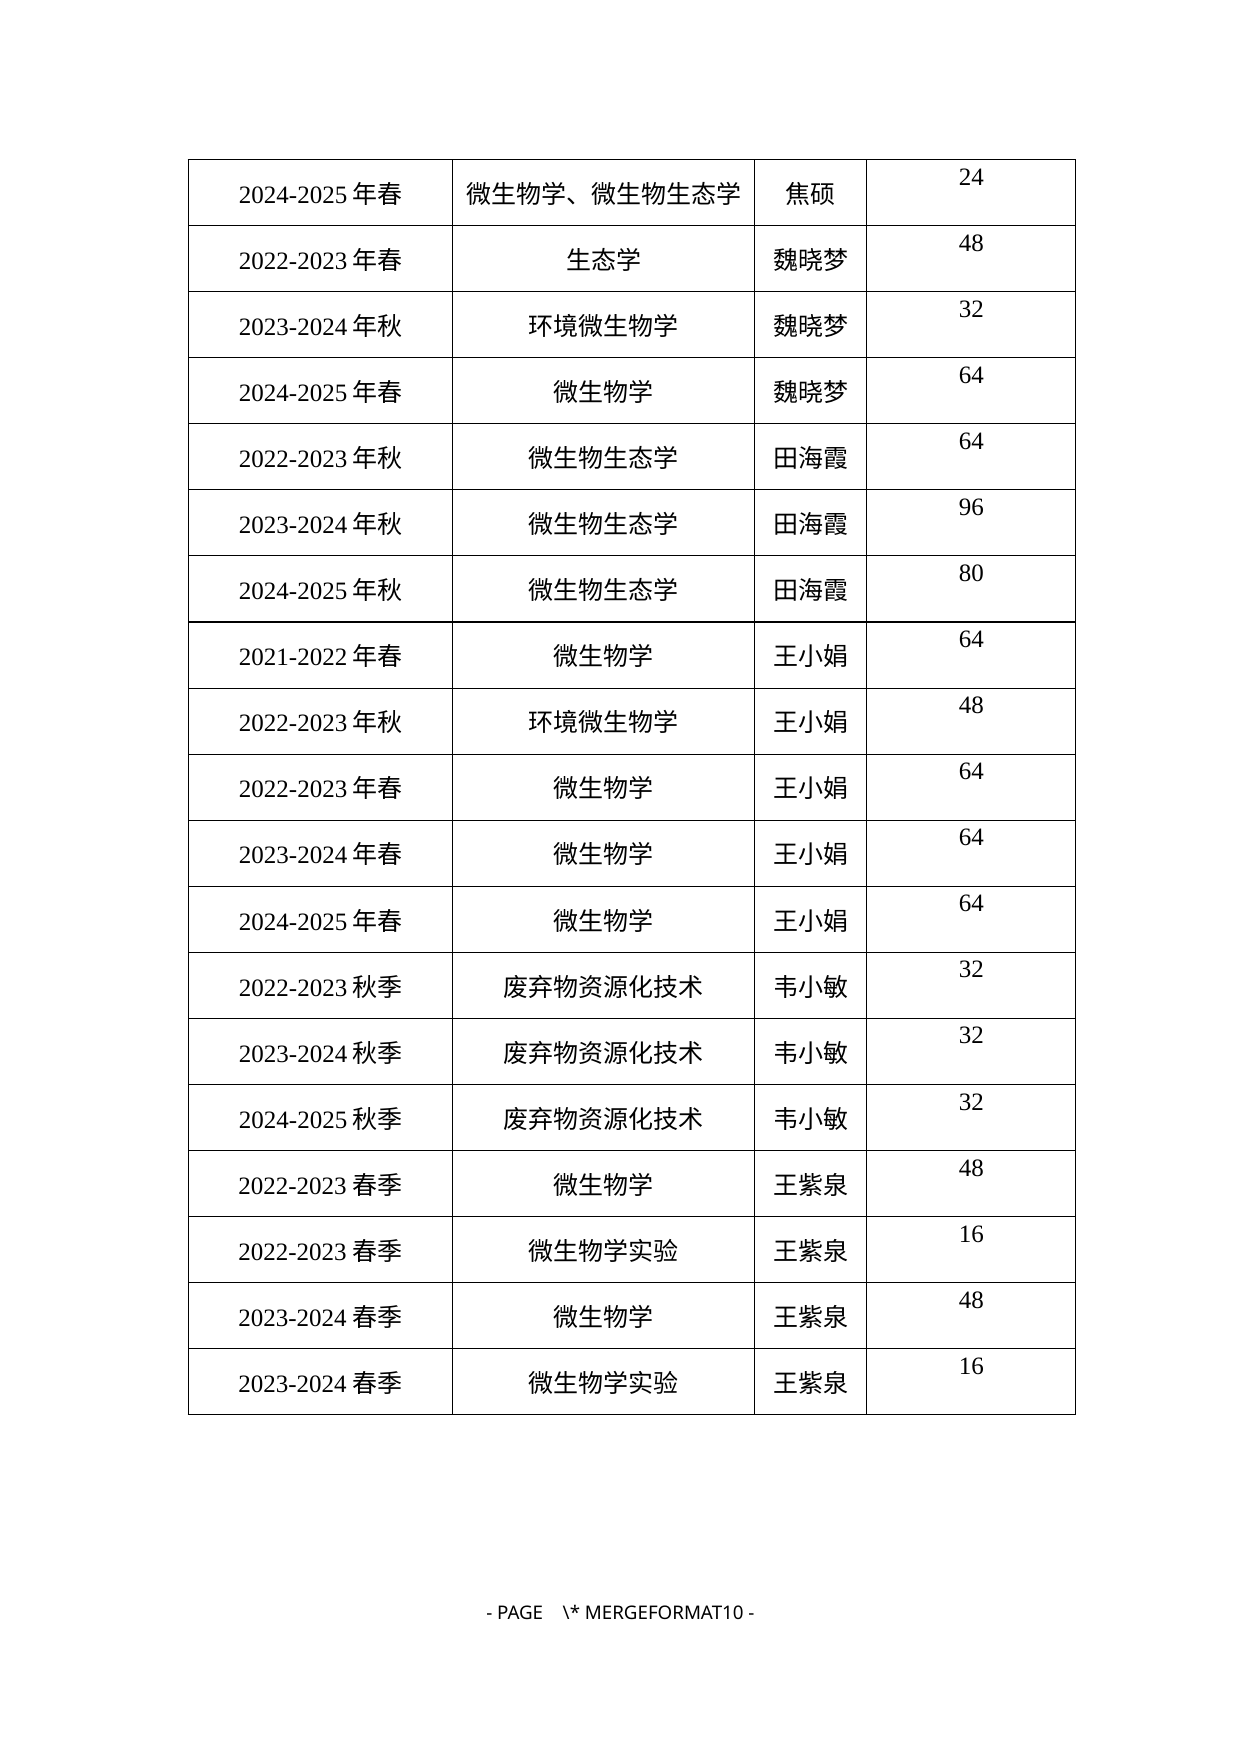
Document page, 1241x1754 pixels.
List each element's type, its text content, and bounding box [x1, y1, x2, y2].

table_cell 田海霞 [755, 424, 866, 489]
table_cell 96 [867, 490, 1075, 555]
table_cell 微生物学 [453, 755, 754, 819]
table_cell 韦小敏 [755, 953, 866, 1018]
table_cell 环境微生物学 [453, 689, 754, 753]
table_cell 32 [867, 1019, 1075, 1084]
table_cell 64 [867, 821, 1075, 886]
table_cell 田海霞 [755, 556, 866, 621]
table_cell 废弃物资源化技术 [453, 1085, 754, 1150]
table_cell 2024-2025秋季 [189, 1085, 452, 1150]
table_cell 32 [867, 292, 1075, 357]
table_cell 环境微生物学 [453, 292, 754, 357]
table_cell 微生物学 [453, 358, 754, 423]
table_cell 2024-2025年春 [189, 887, 452, 952]
table_cell 微生物学 [453, 1151, 754, 1216]
table_cell 32 [867, 1085, 1075, 1150]
table_cell 王小娟 [755, 623, 866, 687]
table_cell 废弃物资源化技术 [453, 953, 754, 1018]
table_cell 焦硕 [755, 160, 866, 225]
table_cell 微生物学、微生物生态学 [453, 160, 754, 225]
table_cell 64 [867, 424, 1075, 489]
table_cell 王紫泉 [755, 1349, 866, 1414]
table_cell 48 [867, 689, 1075, 753]
table_cell 48 [867, 1283, 1075, 1348]
table_cell 微生物学实验 [453, 1217, 754, 1282]
table_cell 微生物生态学 [453, 556, 754, 621]
table_cell 2023-2024秋季 [189, 1019, 452, 1084]
table_cell 2021-2022年春 [189, 623, 452, 687]
table_cell 64 [867, 755, 1075, 819]
table_cell 16 [867, 1217, 1075, 1282]
table_cell 微生物学 [453, 623, 754, 687]
table_cell 2024-2025年秋 [189, 556, 452, 621]
table_cell 魏晓梦 [755, 358, 866, 423]
table_cell 2022-2023年秋 [189, 689, 452, 753]
table_cell 2022-2023年春 [189, 226, 452, 291]
table_cell 2022-2023 春季 [189, 1217, 452, 1282]
table_cell 2022-2023年春 [189, 755, 452, 819]
table_cell 韦小敏 [755, 1019, 866, 1084]
table_cell 2023-2024年秋 [189, 292, 452, 357]
table_cell 48 [867, 226, 1075, 291]
table_cell 2022-2023 春季 [189, 1151, 452, 1216]
table_cell 2024-2025年春 [189, 358, 452, 423]
table_cell 田海霞 [755, 490, 866, 555]
table_cell 16 [867, 1349, 1075, 1414]
table_cell 微生物学 [453, 887, 754, 952]
table_cell 2023-2024年秋 [189, 490, 452, 555]
table_cell 微生物学实验 [453, 1349, 754, 1414]
table_cell 王小娟 [755, 689, 866, 753]
table_cell 64 [867, 358, 1075, 423]
table_cell 微生物学 [453, 1283, 754, 1348]
table_cell 2024-2025年春 [189, 160, 452, 225]
table_cell 微生物生态学 [453, 490, 754, 555]
table_cell 64 [867, 623, 1075, 687]
table_cell 2023-2024 春季 [189, 1283, 452, 1348]
table_cell 魏晓梦 [755, 292, 866, 357]
table_cell 王紫泉 [755, 1151, 866, 1216]
table_cell 2023-2024 春季 [189, 1349, 452, 1414]
table_cell 王紫泉 [755, 1283, 866, 1348]
table_cell 生态学 [453, 226, 754, 291]
table_cell 韦小敏 [755, 1085, 866, 1150]
table_cell 王小娟 [755, 887, 866, 952]
table_cell 微生物生态学 [453, 424, 754, 489]
table_cell 2022-2023秋季 [189, 953, 452, 1018]
table_cell 废弃物资源化技术 [453, 1019, 754, 1084]
table_cell 王小娟 [755, 755, 866, 819]
table_cell 64 [867, 887, 1075, 952]
table_cell 32 [867, 953, 1075, 1018]
table_cell 2022-2023年秋 [189, 424, 452, 489]
table_cell 24 [867, 160, 1075, 225]
table_cell 魏晓梦 [755, 226, 866, 291]
table_cell 微生物学 [453, 821, 754, 886]
table_cell 80 [867, 556, 1075, 621]
table_cell 2023-2024年春 [189, 821, 452, 886]
table_cell 48 [867, 1151, 1075, 1216]
table_cell 王小娟 [755, 821, 866, 886]
table_cell 王紫泉 [755, 1217, 866, 1282]
